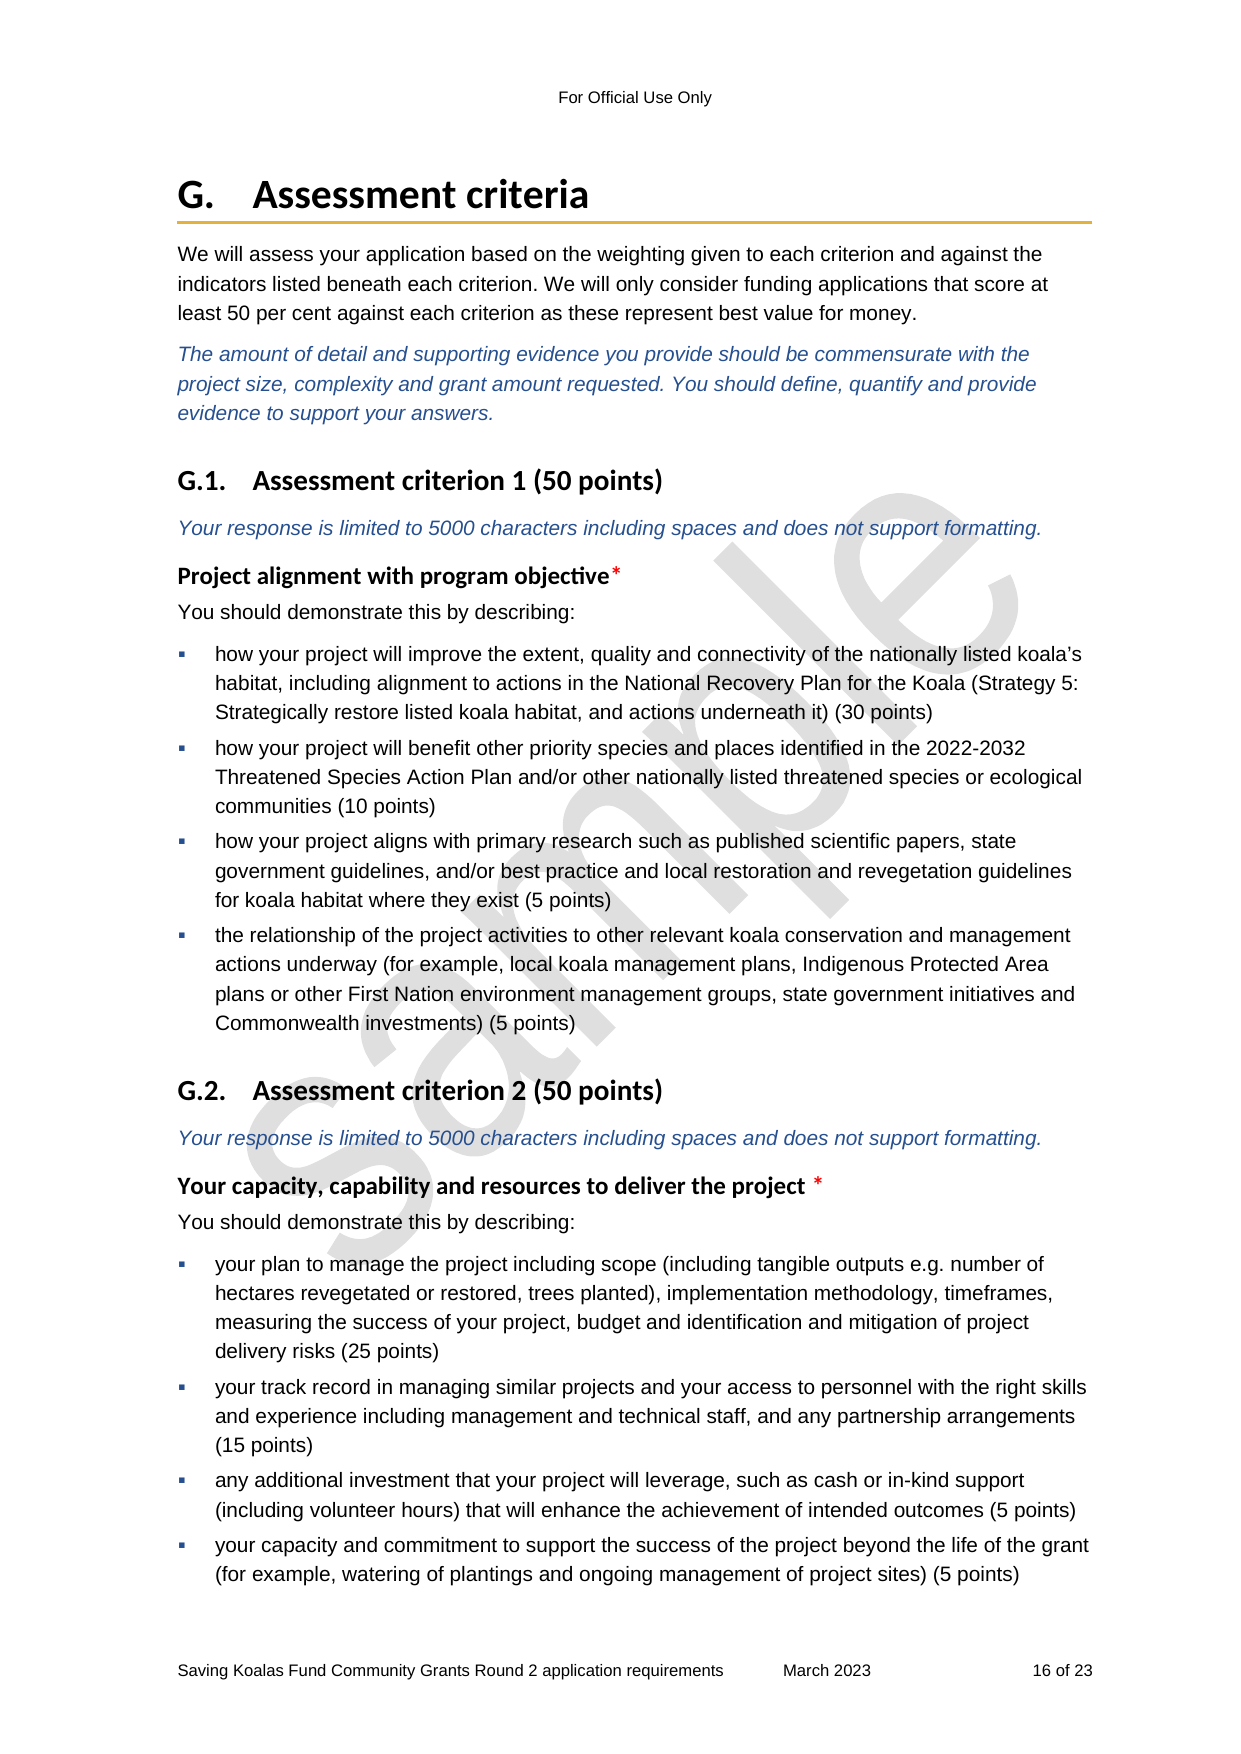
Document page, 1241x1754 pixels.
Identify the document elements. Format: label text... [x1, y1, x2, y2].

text Your response is limited to 5000 characters including spaces and does not support formatting. [177, 1120, 1092, 1149]
text You should demonstrate this by describing: [177, 1205, 1092, 1234]
list your track record in managing similar projects and your access to personnel with the right skills and experience including management and technical staff, and any partnership arrangements (15 points) [177, 1369, 1092, 1457]
subtitle Your capacity, capability and resources to deliver the project * [177, 1170, 1092, 1201]
text Your response is limited to 5000 characters including spaces and does not support formatting. [177, 510, 1092, 539]
list your capacity and commitment to support the success of the project beyond the life of the grant (for example, watering of plantings and ongoing management of project sites) (5 points) [177, 1528, 1092, 1586]
list the relationship of the project activities to other relevant koala conservation and management actions underway (for example, local koala management plans, Indigenous Protected Area plans or other First Nation environment management groups, state government initiatives and Commonwealth investments) (5 points) [177, 918, 1092, 1034]
text You should demonstrate this by describing: [177, 595, 1092, 624]
list how your project will benefit other priority species and places identified in the 2022-2032 Threatened Species Action Plan and/or other nationally listed threatened species or ecological communities (10 points) [177, 730, 1092, 818]
list how your project will improve the extent, quality and connectivity of the nationally listed koala’s habitat, including alignment to actions in the National Recovery Plan for the Koala (Strategy 5: Strategically restore listed koala habitat, and actions underneath it) (30 points) [177, 637, 1092, 724]
subtitle Assessment criterion 2 (50 points) [177, 1072, 1092, 1108]
subtitle Assessment criteria [177, 168, 1092, 221]
list any additional investment that your project will leverage, such as cash or in-kind support (including volunteer hours) that will enhance the achievement of intended outcomes (5 points) [177, 1463, 1092, 1521]
list your plan to manage the project including scope (including tangible outputs e.g. number of hectares revegetated or restored, trees planted), implementation methodology, timeframes, measuring the success of your project, budget and identification and mitigation of project delivery risks (25 points) [177, 1246, 1092, 1363]
list how your project aligns with primary research such as published scientific papers, state government guidelines, and/or best practice and local restoration and revegetation guidelines for koala habitat where they exist (5 points) [177, 824, 1092, 912]
text We will assess your application based on the weighting given to each criterion and against the indicators listed beneath each criterion. We will only consider funding applications that score at least 50 per cent against each criterion as these represent best value for money. [177, 237, 1092, 324]
text The amount of detail and supporting evidence you provide should be commensurate with the project size, complexity and grant amount requested. You should define, quantify and provide evidence to support your answers. [177, 337, 1092, 424]
subtitle Assessment criterion 1 (50 points) [177, 462, 1092, 498]
subtitle Project alignment with program objective* [177, 560, 1092, 591]
